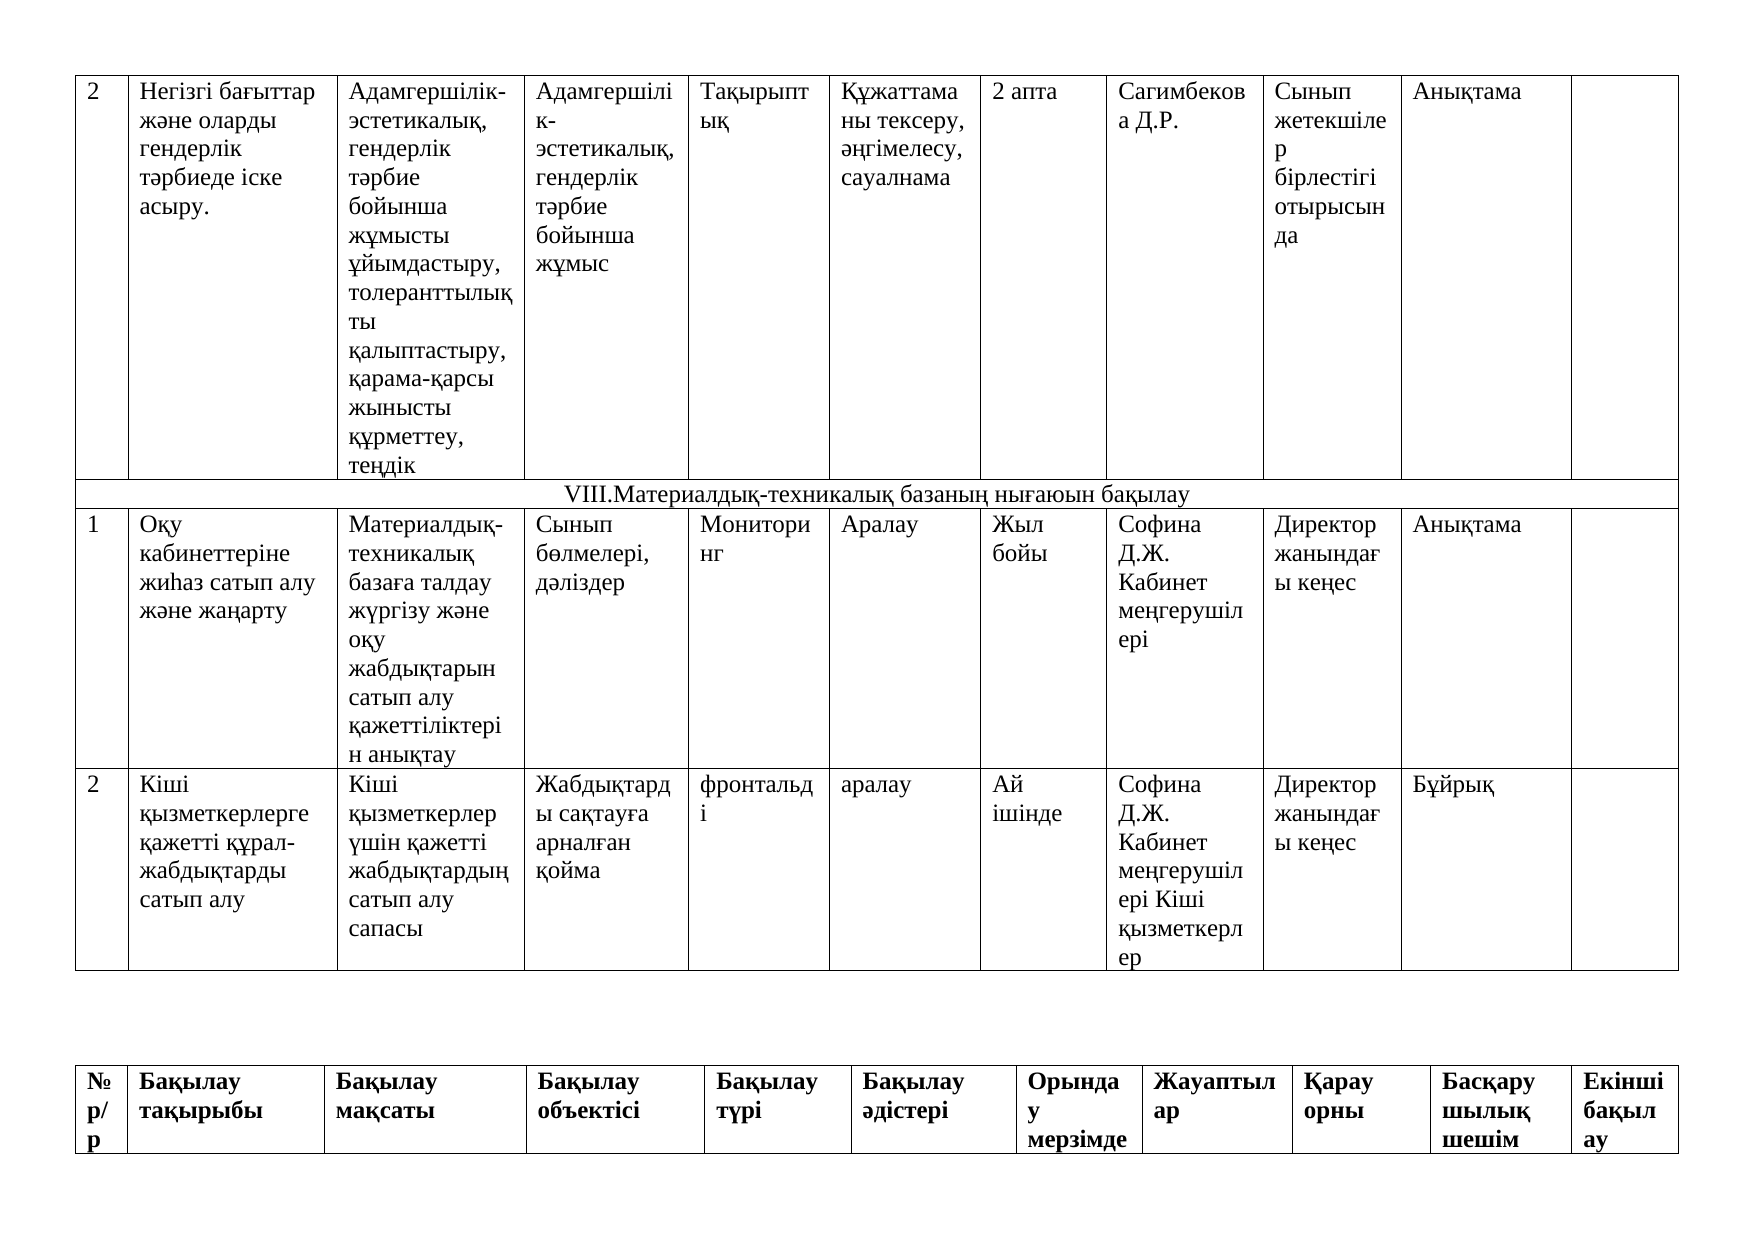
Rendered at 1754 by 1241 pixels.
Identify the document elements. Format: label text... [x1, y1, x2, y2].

table_cell Мониторинг [689, 509, 829, 768]
table_cell Директор жанындағы кеңес [1264, 509, 1401, 768]
table_cell Аралау [830, 509, 980, 768]
table_header Бақылау түрі [705, 1066, 851, 1152]
table_cell Кіші қызметкерлерге қажетті құрал-жабдықтарды сатып алу [129, 769, 337, 970]
table_header Жауаптылар [1143, 1066, 1292, 1152]
table_cell Құжаттаманы тексеру, әңгімелесу, сауалнама [830, 76, 980, 478]
table_cell Анықтама [1402, 76, 1571, 478]
table_cell Тақырыптық [689, 76, 829, 478]
table_cell Директор жанындағы кеңес [1264, 769, 1401, 970]
table_cell Оқу кабинеттеріне жиһаз сатып алу және жаңарту [129, 509, 337, 768]
table_cell Жыл бойы [981, 509, 1106, 768]
table_header № р/р [76, 1066, 127, 1152]
table_cell аралау [830, 769, 980, 970]
table_cell 2 апта [981, 76, 1106, 478]
table_cell Материалдық-техникалық базаға талдау жүргізу және оқу жабдықтарын сатып алу қажеттіліктерін анықтау [338, 509, 524, 768]
table_header Басқару шылық шешім [1431, 1066, 1571, 1152]
table_cell фронтальді [689, 769, 829, 970]
table_cell 2 [76, 76, 128, 478]
table_header Бақылау мақсаты [325, 1066, 526, 1152]
table_cell VIIІ.Материалдық-техникалық базаның нығаюын бақылау [76, 480, 1678, 508]
table_cell Кіші қызметкерлер үшін қажетті жабдықтардың сатып алу сапасы [338, 769, 524, 970]
table_cell 1 [76, 509, 128, 768]
table_header Орындау мерзімдері [1017, 1066, 1142, 1152]
table_cell [1572, 76, 1678, 478]
table_cell [1572, 769, 1678, 970]
table_cell Софина Д.Ж. Кабинет меңгерушілері Кіші қызметкерлер [1107, 769, 1263, 970]
table_cell Жабдықтарды сақтауға арналған қойма [525, 769, 688, 970]
table_cell Негізгі бағыттар және оларды гендерлік тәрбиеде іске асыру. [129, 76, 337, 478]
table_header Қарау орны [1293, 1066, 1430, 1152]
table_header Бақылау тақырыбы [128, 1066, 324, 1152]
table_cell 2 [76, 769, 128, 970]
table_cell [1572, 509, 1678, 768]
table_cell Адамгершілік-эстетикалық, гендерлік тәрбие бойынша жұмысты ұйымдастыру, толеранттылықты қалыптастыру, қарама-қарсы жынысты құрметтеу, теңдік [338, 76, 524, 478]
table_cell Анықтама [1402, 509, 1571, 768]
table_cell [1264, 76, 1401, 478]
table_header Бақылау әдістері [852, 1066, 1016, 1152]
table_cell Сынып бөлмелері, дәліздер [525, 509, 688, 768]
table_cell Бұйрық [1402, 769, 1571, 970]
table_cell Сагимбекова Д.Р. [1107, 76, 1263, 478]
table_cell Ай ішінде [981, 769, 1106, 970]
table_cell Адамгершілік-эстетикалық, гендерлік тәрбие бойынша жұмыс [525, 76, 688, 478]
table_header Бақылау объектісі [527, 1066, 704, 1152]
table_header Екінші бақылау [1572, 1066, 1678, 1152]
table_cell Софина Д.Ж. Кабинет меңгерушілері [1107, 509, 1263, 768]
